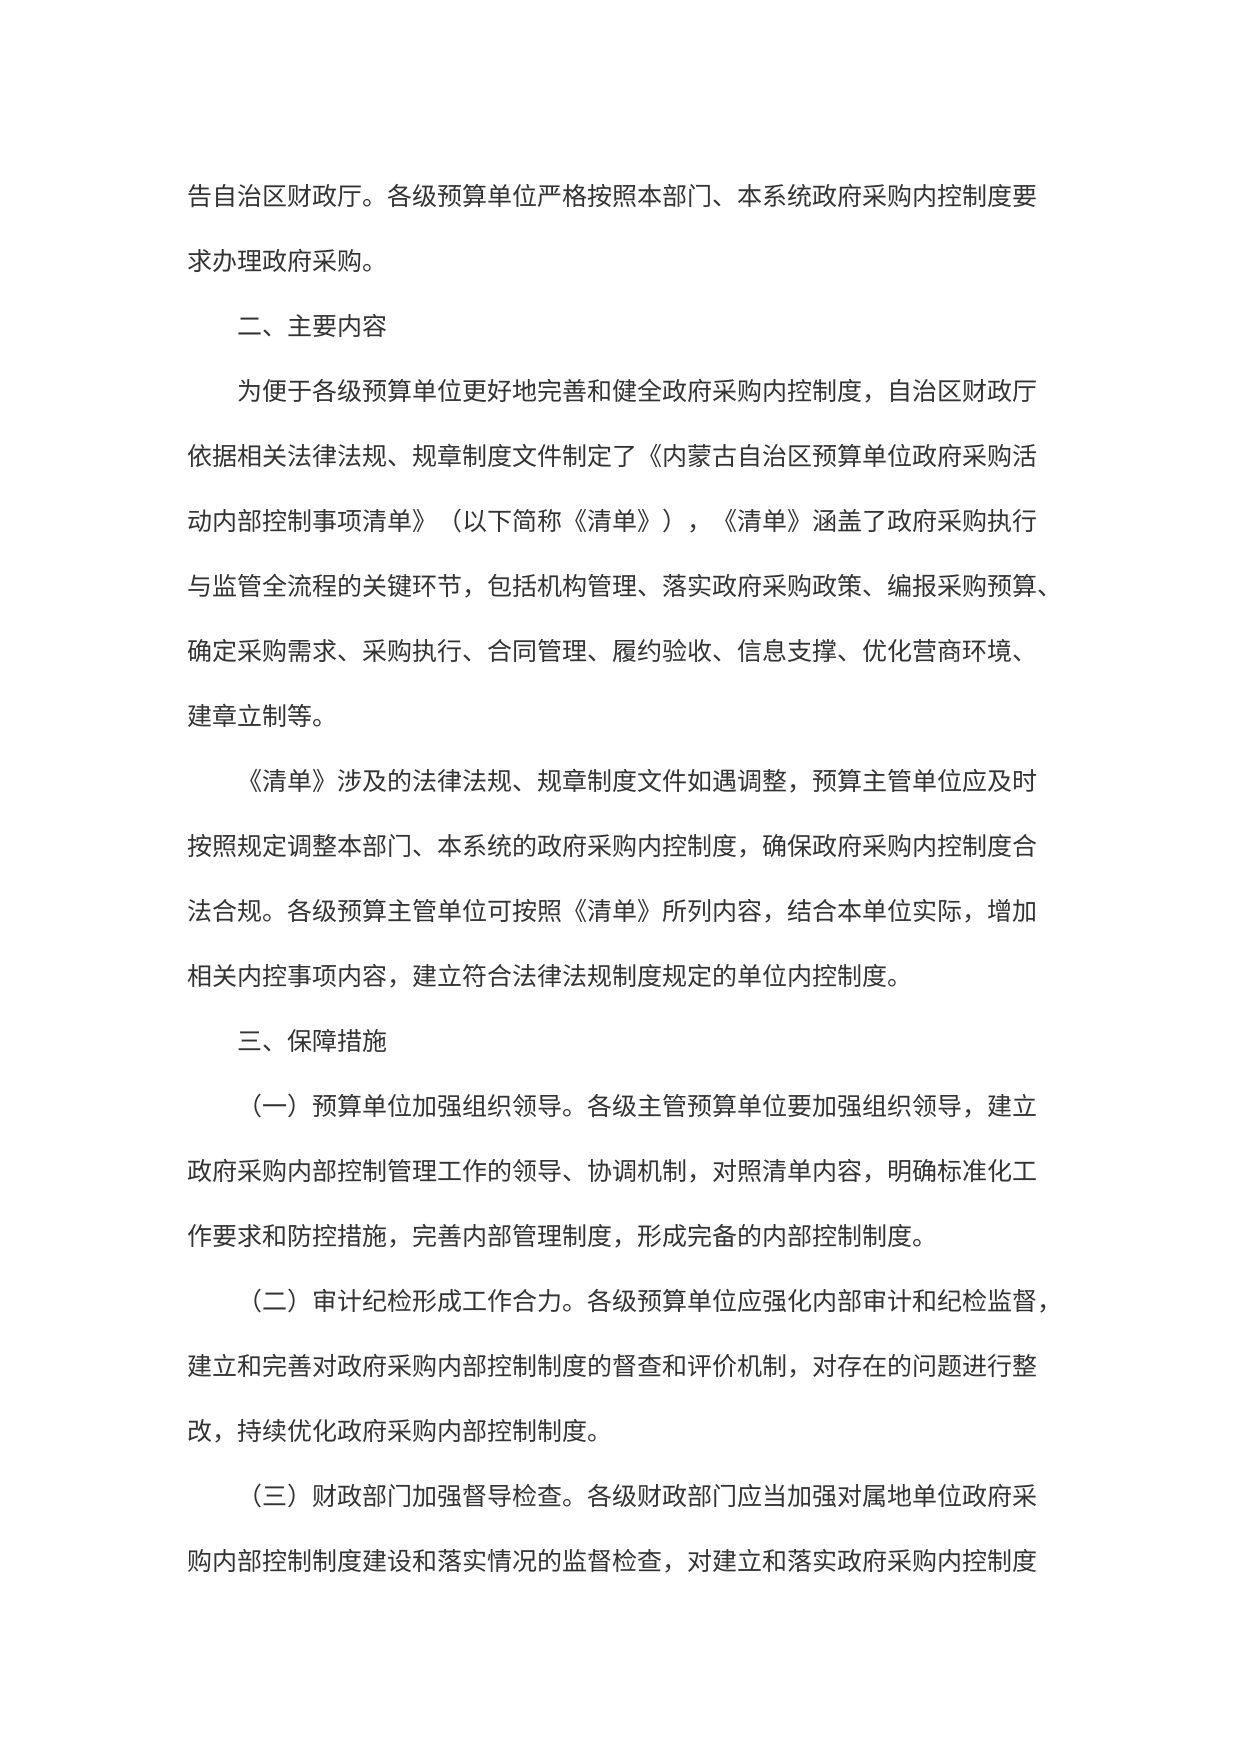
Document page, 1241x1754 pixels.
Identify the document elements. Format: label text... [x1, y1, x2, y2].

text （一）预算单位加强组织领导。各级主管预算单位要加强组织领导，建立政府采购内部控制管理工作的领导、协调机制，对照清单内容，明确标准化工作要求和防控措施，完善内部管理制度，形成完备的内部控制制度。 [187, 1072, 1053, 1267]
text （二）审计纪检形成工作合力。各级预算单位应强化内部审计和纪检监督，建立和完善对政府采购内部控制制度的督查和评价机制，对存在的问题进行整改，持续优化政府采购内部控制制度。 [187, 1267, 1053, 1462]
text 为便于各级预算单位更好地完善和健全政府采购内控制度，自治区财政厅依据相关法律法规、规章制度文件制定了《内蒙古自治区预算单位政府采购活动内部控制事项清单》（以下简称《清单》），《清单》涵盖了政府采购执行与监管全流程的关键环节，包括机构管理、落实政府采购政策、编报采购预算、确定采购需求、采购执行、合同管理、履约验收、信息支撑、优化营商环境、建章立制等。 [187, 357, 1053, 747]
text 二、主要内容 [187, 292, 1053, 357]
text 三、保障措施 [187, 1007, 1053, 1072]
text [187, 1462, 1053, 1592]
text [187, 162, 1053, 292]
text 《清单》涉及的法律法规、规章制度文件如遇调整，预算主管单位应及时按照规定调整本部门、本系统的政府采购内控制度，确保政府采购内控制度合法合规。各级预算主管单位可按照《清单》所列内容，结合本单位实际，增加相关内控事项内容，建立符合法律法规制度规定的单位内控制度。 [187, 747, 1053, 1007]
